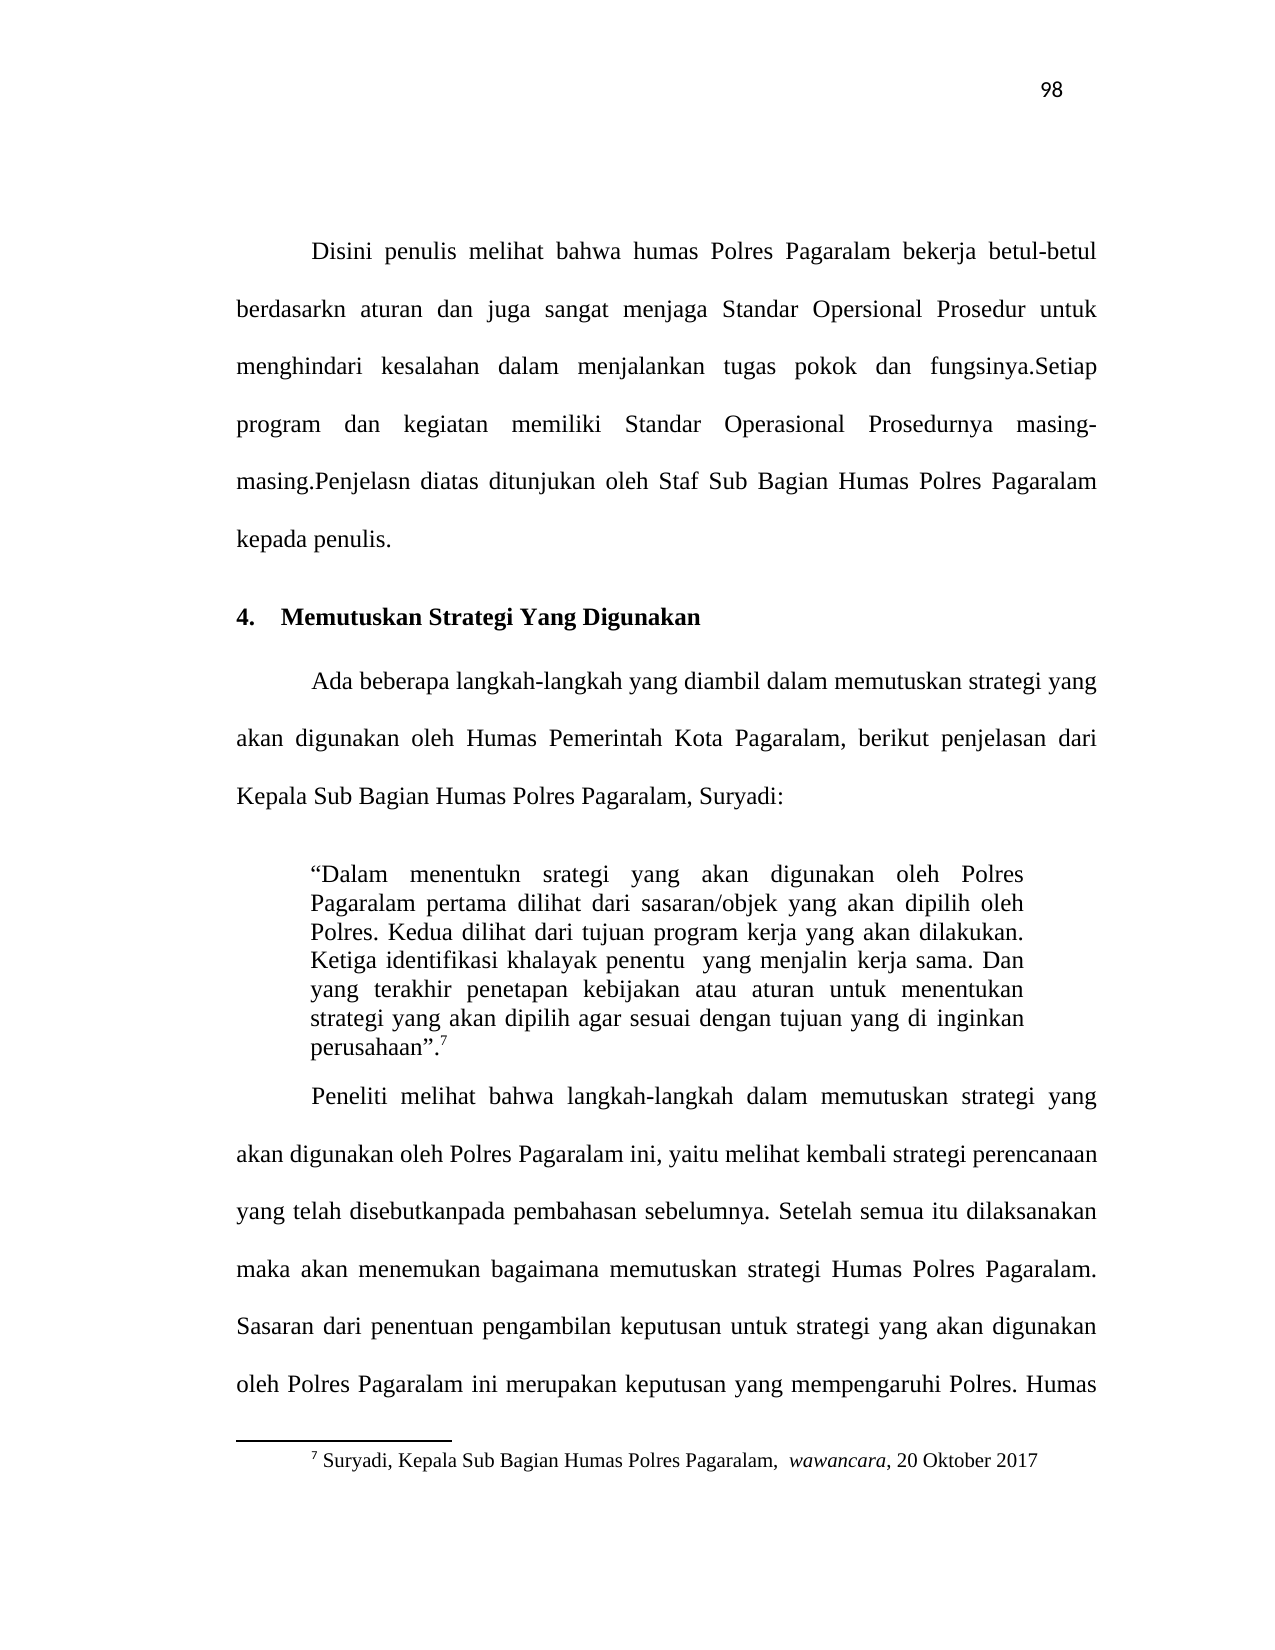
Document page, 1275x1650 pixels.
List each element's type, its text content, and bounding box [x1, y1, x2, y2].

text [236, 1081, 1098, 1398]
text Disini penulis melihat bahwa humas Polres Pagaralam bekerja betul-betul berdasarkn aturan dan juga sangat menjaga Standar Opersional Prosedur untuk menghindari kesalahan dalam menjalankan tugas pokok dan fungsinya.Setiap program dan kegiatan memiliki Standar Operasional Prosedurnya masing-masing.Penjelasn diatas ditunjukan oleh Staf Sub Bagian Humas Polres Pagaralam kepada penulis. [236, 236, 1098, 552]
text Ada beberapa langkah-langkah yang diambil dalam memutuskan strategi yang akan digunakan oleh Humas Pemerintah Kota Pagaralam, berikut penjelasan dari Kepala Sub Bagian Humas Polres Pagaralam, Suryadi: [236, 666, 1098, 810]
text “Dalam menentukn srategi yang akan digunakan oleh Polres Pagaralam pertama dilihat dari sasaran/objek yang akan dipilih oleh Polres. Kedua dilihat dari tujuan program kerja yang akan dilakukan. Ketiga identifikasi khalayak penentu yang menjalin kerja sama. Dan yang terakhir penetapan kebijakan atau aturan untuk menentukan strategi yang akan dipilih agar sesuai dengan tujuan yang di inginkan perusahaan”. [310, 859, 1024, 1061]
list Memutuskan Strategi Yang Digunakan [236, 602, 1098, 631]
